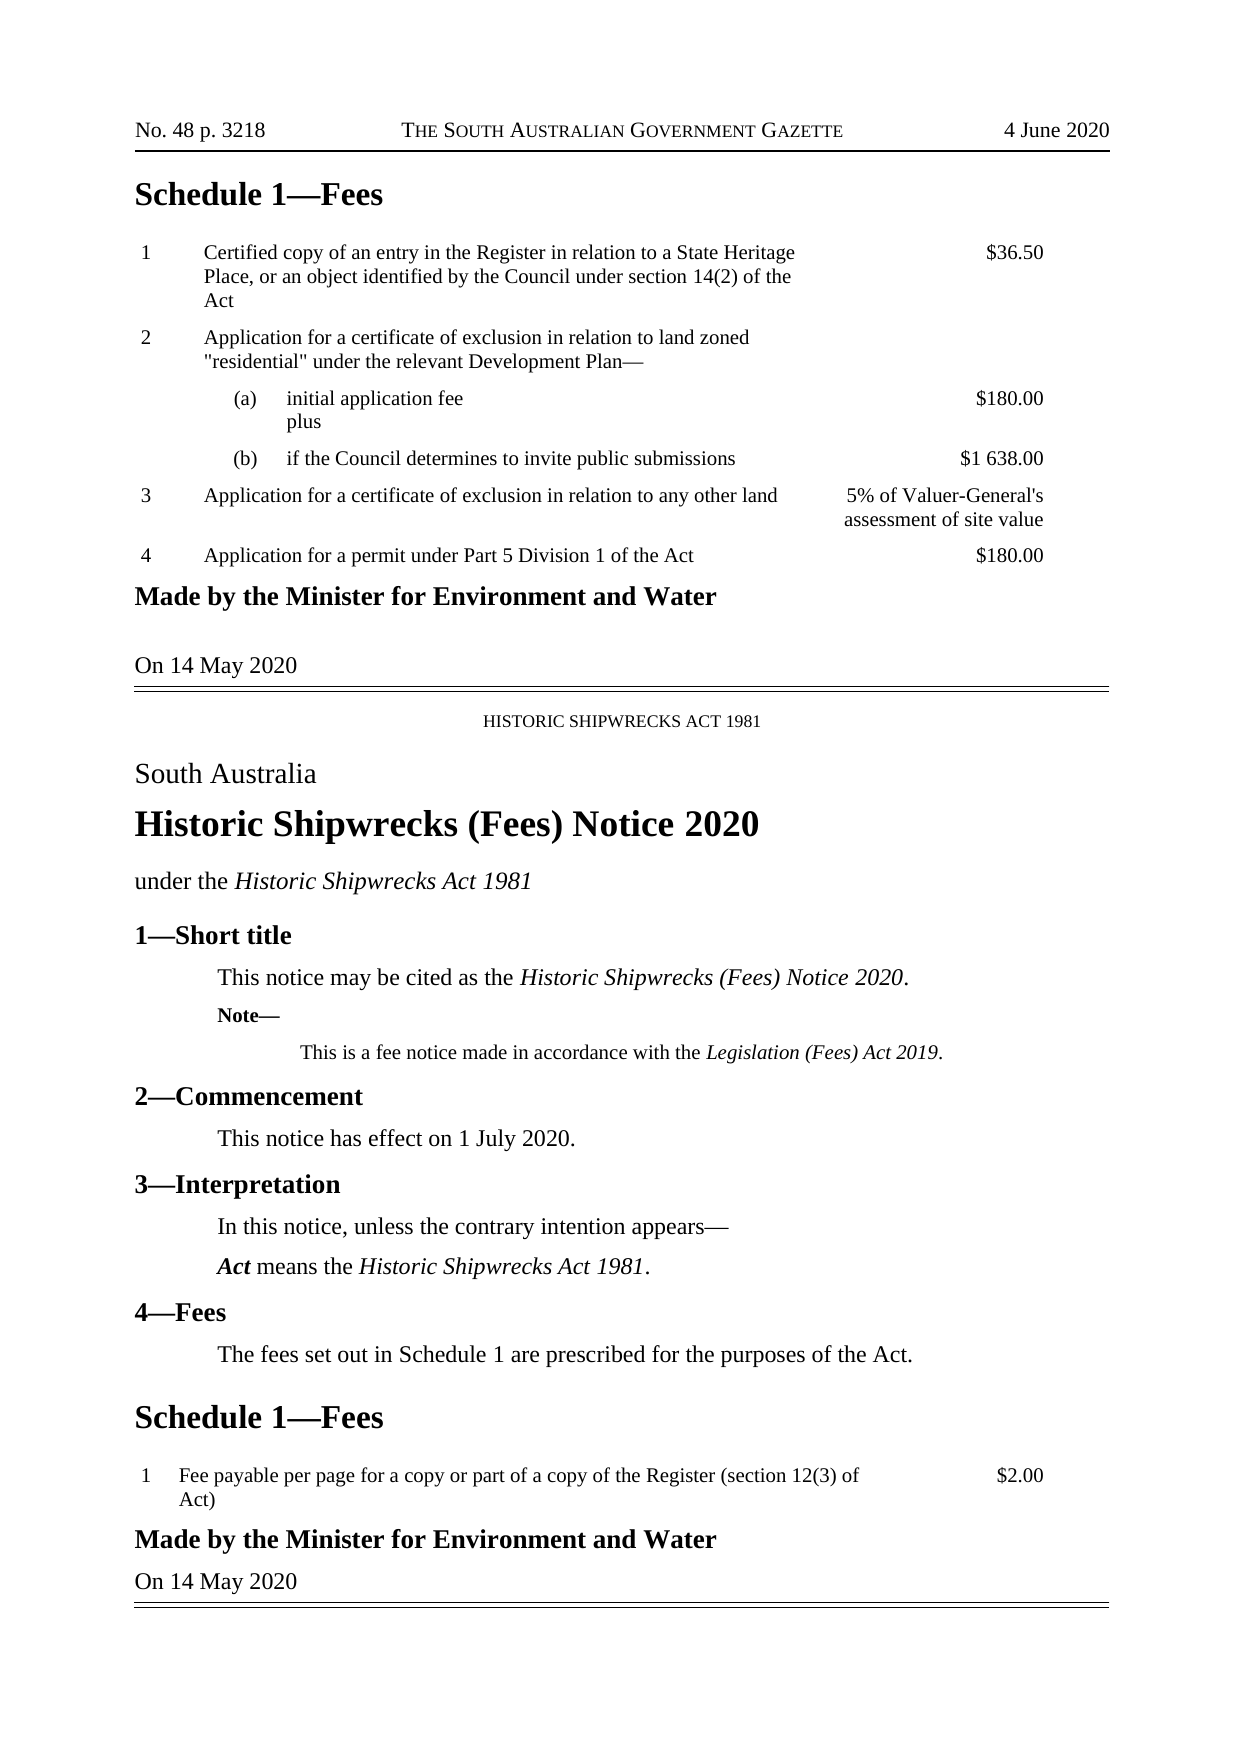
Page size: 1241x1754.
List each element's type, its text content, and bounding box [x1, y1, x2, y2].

subtitle Historic Shipwrecks Act 1981 [134, 713, 1109, 731]
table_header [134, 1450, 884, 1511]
text On 14 May 2020 [134, 651, 1109, 679]
text under the Historic Shipwrecks Act 1981 [134, 866, 1109, 894]
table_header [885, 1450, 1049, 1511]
text 4—Fees [134, 1296, 1109, 1328]
text Made by the Minister for Environment and Water [134, 1523, 1109, 1554]
text Note— [217, 1003, 1109, 1027]
text The fees set out in Schedule 1 are prescribed for the purposes of the Act. [217, 1340, 1109, 1368]
text This notice may be cited as the Historic Shipwrecks (Fees) Notice 2020. [217, 963, 1109, 991]
text Schedule 1—Fees [134, 174, 1109, 213]
text South Australia [134, 756, 1109, 789]
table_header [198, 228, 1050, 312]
text 3—Interpretation [134, 1168, 1109, 1199]
text Act means the Historic Shipwrecks Act 1981. [217, 1252, 1109, 1280]
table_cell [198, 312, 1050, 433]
text Historic Shipwrecks (Fees) Notice 2020 [134, 802, 1109, 845]
text In this notice, unless the contrary intention appears— [217, 1212, 1109, 1240]
text Schedule 1—Fees [134, 1397, 1109, 1435]
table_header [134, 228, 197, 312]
text Made by the Minister for Environment and Water [134, 580, 1109, 611]
text This is a fee notice made in accordance with the Legislation (Fees) Act 2019. [300, 1040, 1109, 1064]
text On 14 May 2020 [134, 1567, 1109, 1594]
text 1—Short title [134, 919, 1109, 951]
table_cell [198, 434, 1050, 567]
text 2—Commencement [134, 1081, 1109, 1112]
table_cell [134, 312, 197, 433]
text This notice has effect on 1 July 2020. [217, 1124, 1109, 1152]
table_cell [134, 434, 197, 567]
